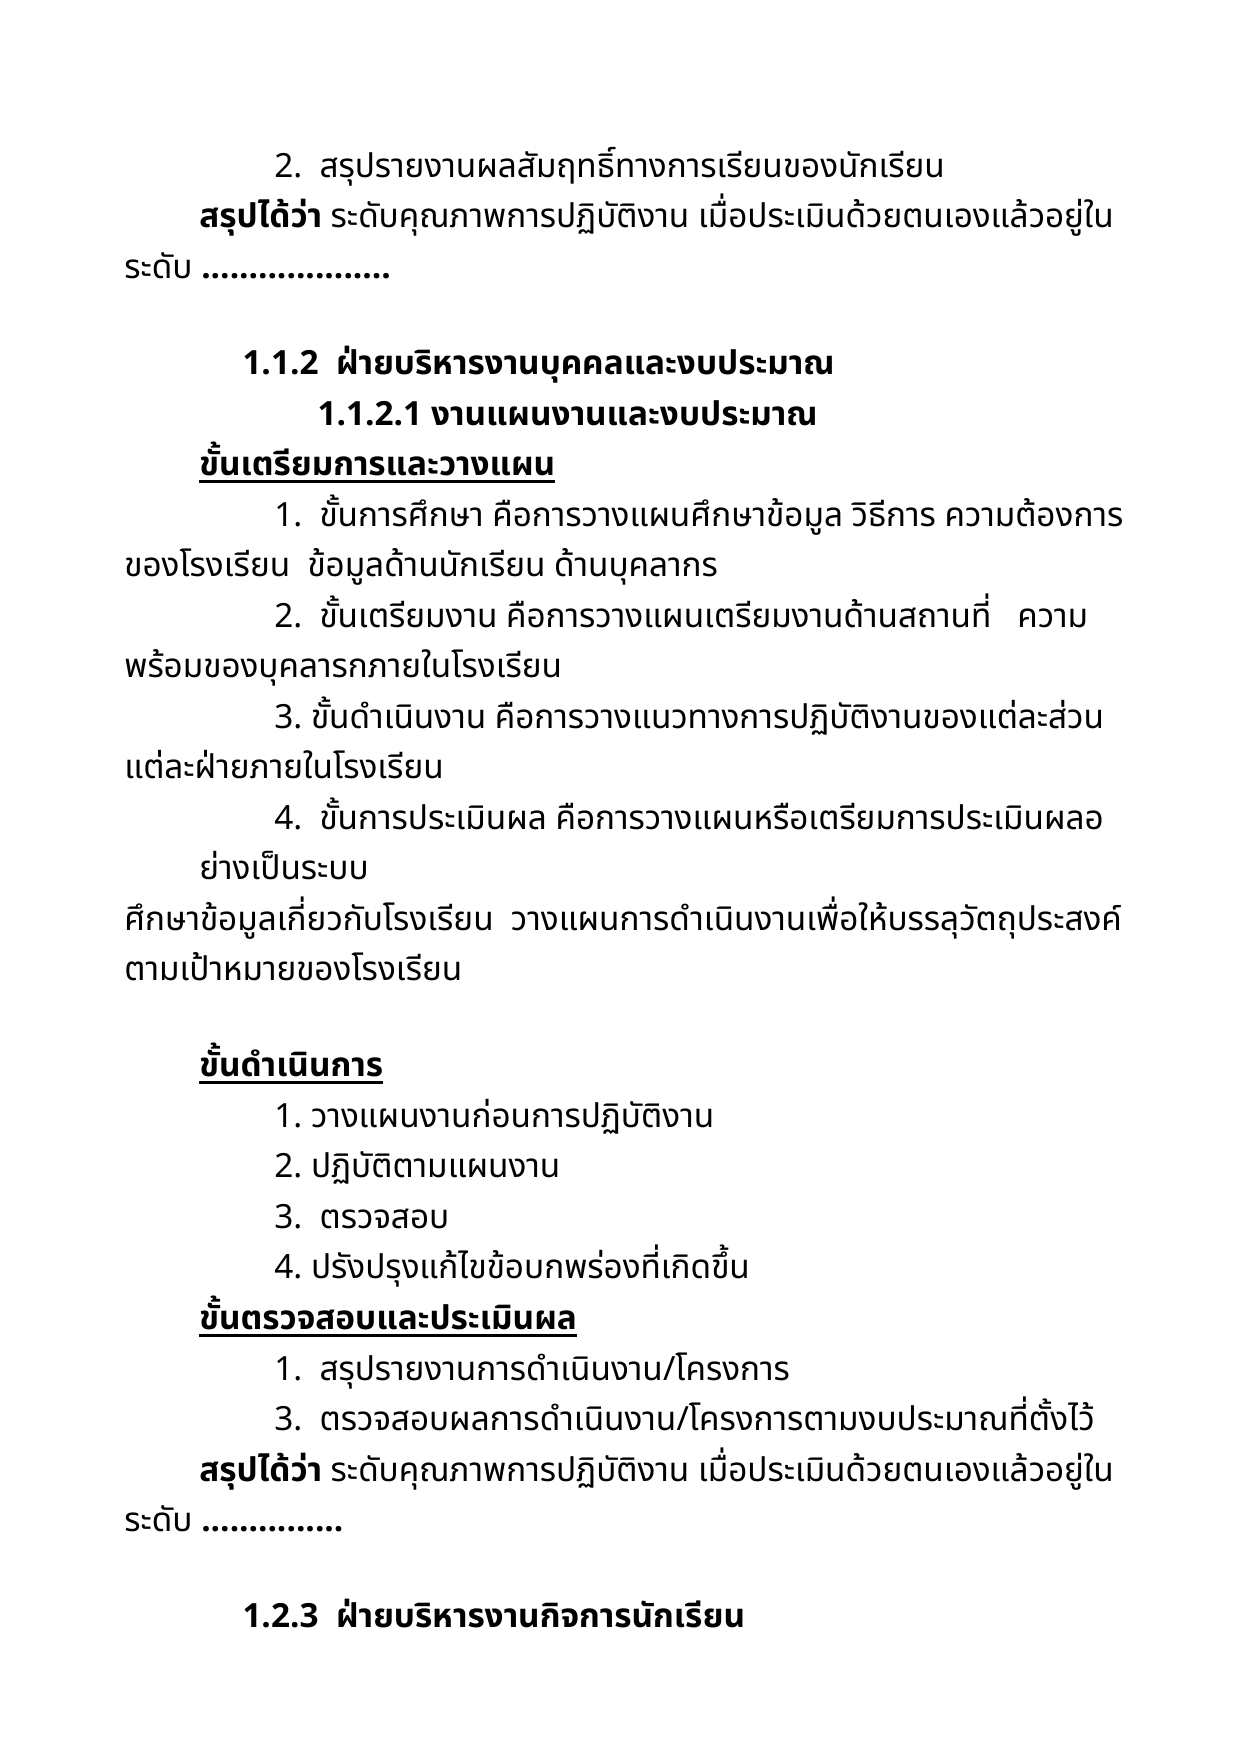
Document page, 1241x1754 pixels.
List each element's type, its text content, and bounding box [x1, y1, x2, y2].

text ศึกษาข้อมูลเกี่ยวกับโรงเรียน วางแผนการดำเนินงานเพื่อให้บรรลุวัตถุประสงค์ตามเป้าหมายของโรงเรียน [124, 895, 1134, 996]
text 1.1.2.1 งานแผนงานและงบประมาณ [274, 389, 1134, 440]
text สรุปได้ว่า ระดับคุณภาพการปฏิบัติงาน เมื่อประเมินด้วยตนเองแล้วอยู่ในระดับ ............... [124, 1446, 1134, 1547]
text ขั้นเตรียมการและวางแผน [124, 440, 1134, 491]
text 2. สรุปรายงานผลสัมฤทธิ์ทางการเรียนของนักเรียน [124, 142, 1134, 192]
text 2. ขั้นเตรียมงาน คือการวางแผนเตรียมงานด้านสถานที่ ความพร้อมของบุคลารกภายในโรงเรียน [124, 592, 1134, 693]
text ขั้นตรวจสอบและประเมินผล [124, 1294, 1134, 1344]
text 1.2.3 ฝ่ายบริหารงานกิจการนักเรียน [199, 1592, 1134, 1643]
text 3. ขั้นดำเนินงาน คือการวางแนวทางการปฏิบัติงานของแต่ละส่วนแต่ละฝ่ายภายในโรงเรียน [124, 693, 1134, 794]
text 1. สรุปรายงานการดำเนินงาน/โครงการ [124, 1344, 1134, 1395]
text 4. ขั้นการประเมินผล คือการวางแผนหรือเตรียมการประเมินผลอย่างเป็นระบบ [199, 794, 1134, 895]
text 1.1.2 ฝ่ายบริหารงานบุคคลและงบประมาณ [199, 339, 1134, 389]
text ขั้นดำเนินการ [124, 1041, 1134, 1091]
text 2. ปฏิบัติตามแผนงาน [199, 1142, 1134, 1193]
text สรุปได้ว่า ระดับคุณภาพการปฏิบัติงาน เมื่อประเมินด้วยตนเองแล้วอยู่ในระดับ .................... [124, 192, 1134, 293]
text 1. ขั้นการศึกษา คือการวางแผนศึกษาข้อมูล วิธีการ ความต้องการของโรงเรียน ข้อมูลด้านนักเรียน ด้านบุคลากร [124, 491, 1134, 592]
text 3. ตรวจสอบ [199, 1193, 1134, 1243]
text 3. ตรวจสอบผลการดำเนินงาน/โครงการตามงบประมาณที่ตั้งไว้ [124, 1395, 1134, 1446]
text 4. ปรังปรุงแก้ไขข้อบกพร่องที่เกิดขึ้น [199, 1243, 1134, 1294]
text 1. วางแผนงานก่อนการปฏิบัติงาน [124, 1091, 1134, 1142]
